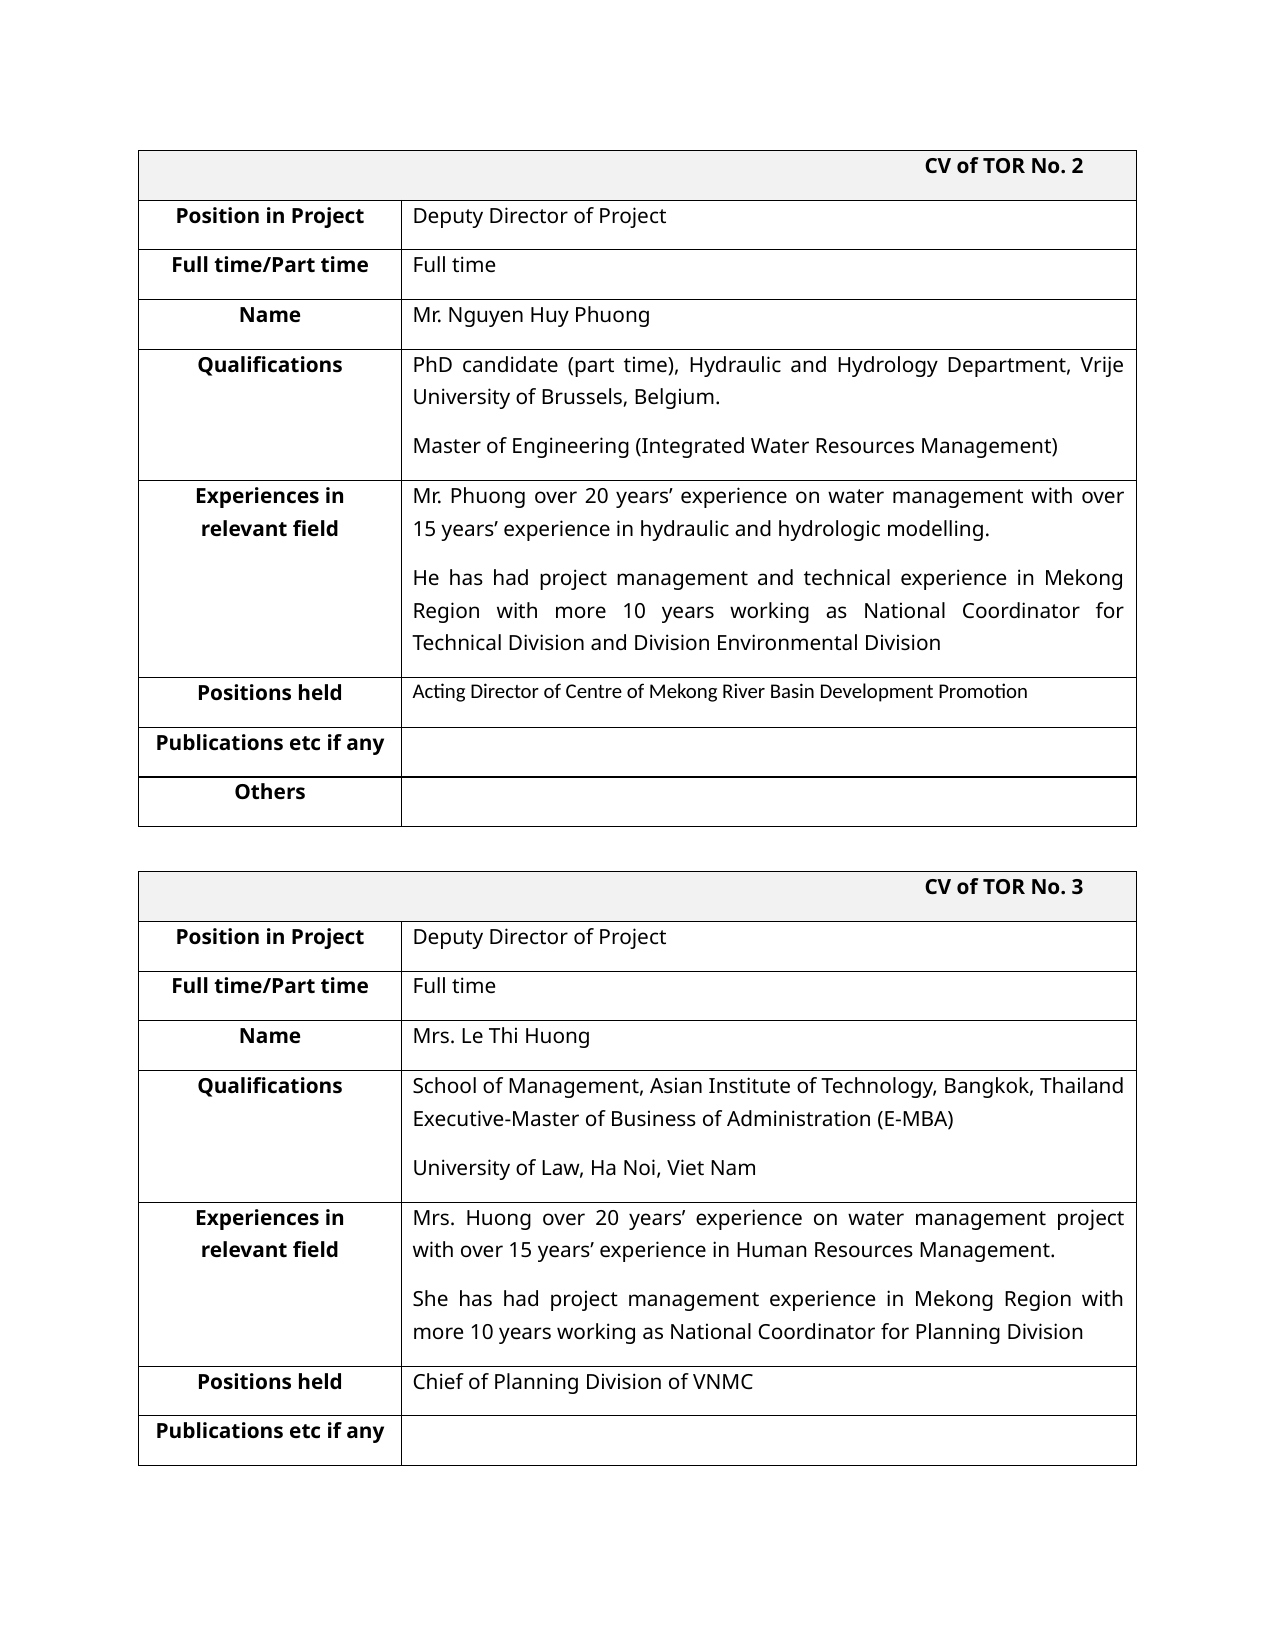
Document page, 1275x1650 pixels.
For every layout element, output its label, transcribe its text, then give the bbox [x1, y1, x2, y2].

table_cell Acting Director of Centre of Mekong River Basin Development Promotion [402, 678, 1136, 727]
table_cell Experiences in relevant field [139, 1203, 401, 1366]
table_cell Position in Project [139, 201, 401, 249]
table_cell Positions held [139, 1367, 401, 1415]
table_cell [402, 778, 1136, 826]
table_cell [402, 728, 1136, 776]
table_cell Deputy Director of Project [402, 201, 1136, 249]
table_cell Publications etc if any [139, 1416, 401, 1465]
table_cell Full time/Part time [139, 250, 401, 299]
table_cell Full time [402, 250, 1136, 299]
table_cell Mrs. Huong over 20 years’ experience on water management project with over 15 years’ experience in Human Resources Management. She has had project management experience in Mekong Region with more 10 years working as National Coordinator for Planning Division [402, 1203, 1136, 1366]
table_cell Experiences in relevant field [139, 481, 401, 677]
table_header CV of TOR No. 3 [139, 872, 1136, 921]
table_cell Positions held [139, 678, 401, 727]
table_cell Publications etc if any [139, 728, 401, 776]
table_cell PhD candidate (part time), Hydraulic and Hydrology Department, Vrije University of Brussels, Belgium. Master of Engineering (Integrated Water Resources Management) [402, 350, 1136, 480]
table_cell Qualifications [139, 350, 401, 480]
table_cell [402, 1416, 1136, 1465]
table_cell Full time/Part time [139, 972, 401, 1020]
table_cell Chief of Planning Division of VNMC [402, 1367, 1136, 1415]
table_cell Others [139, 778, 401, 826]
table_cell Deputy Director of Project [402, 922, 1136, 971]
table_cell Name [139, 1021, 401, 1070]
table_cell Qualifications [139, 1071, 401, 1202]
table_cell School of Management, Asian Institute of Technology, Bangkok, Thailand Executive-Master of Business of Administration (E-MBA) University of Law, Ha Noi, Viet Nam [402, 1071, 1136, 1202]
table_cell Position in Project [139, 922, 401, 971]
table_cell Mr. Phuong over 20 years’ experience on water management with over 15 years’ experience in hydraulic and hydrologic modelling. He has had project management and technical experience in Mekong Region with more 10 years working as National Coordinator for Technical Division and Division Environmental Division [402, 481, 1136, 677]
table_header CV of TOR No. 2 [139, 151, 1136, 200]
table_cell Name [139, 300, 401, 349]
table_cell Mr. Nguyen Huy Phuong [402, 300, 1136, 349]
table_cell Full time [402, 972, 1136, 1020]
table_cell Mrs. Le Thi Huong [402, 1021, 1136, 1070]
